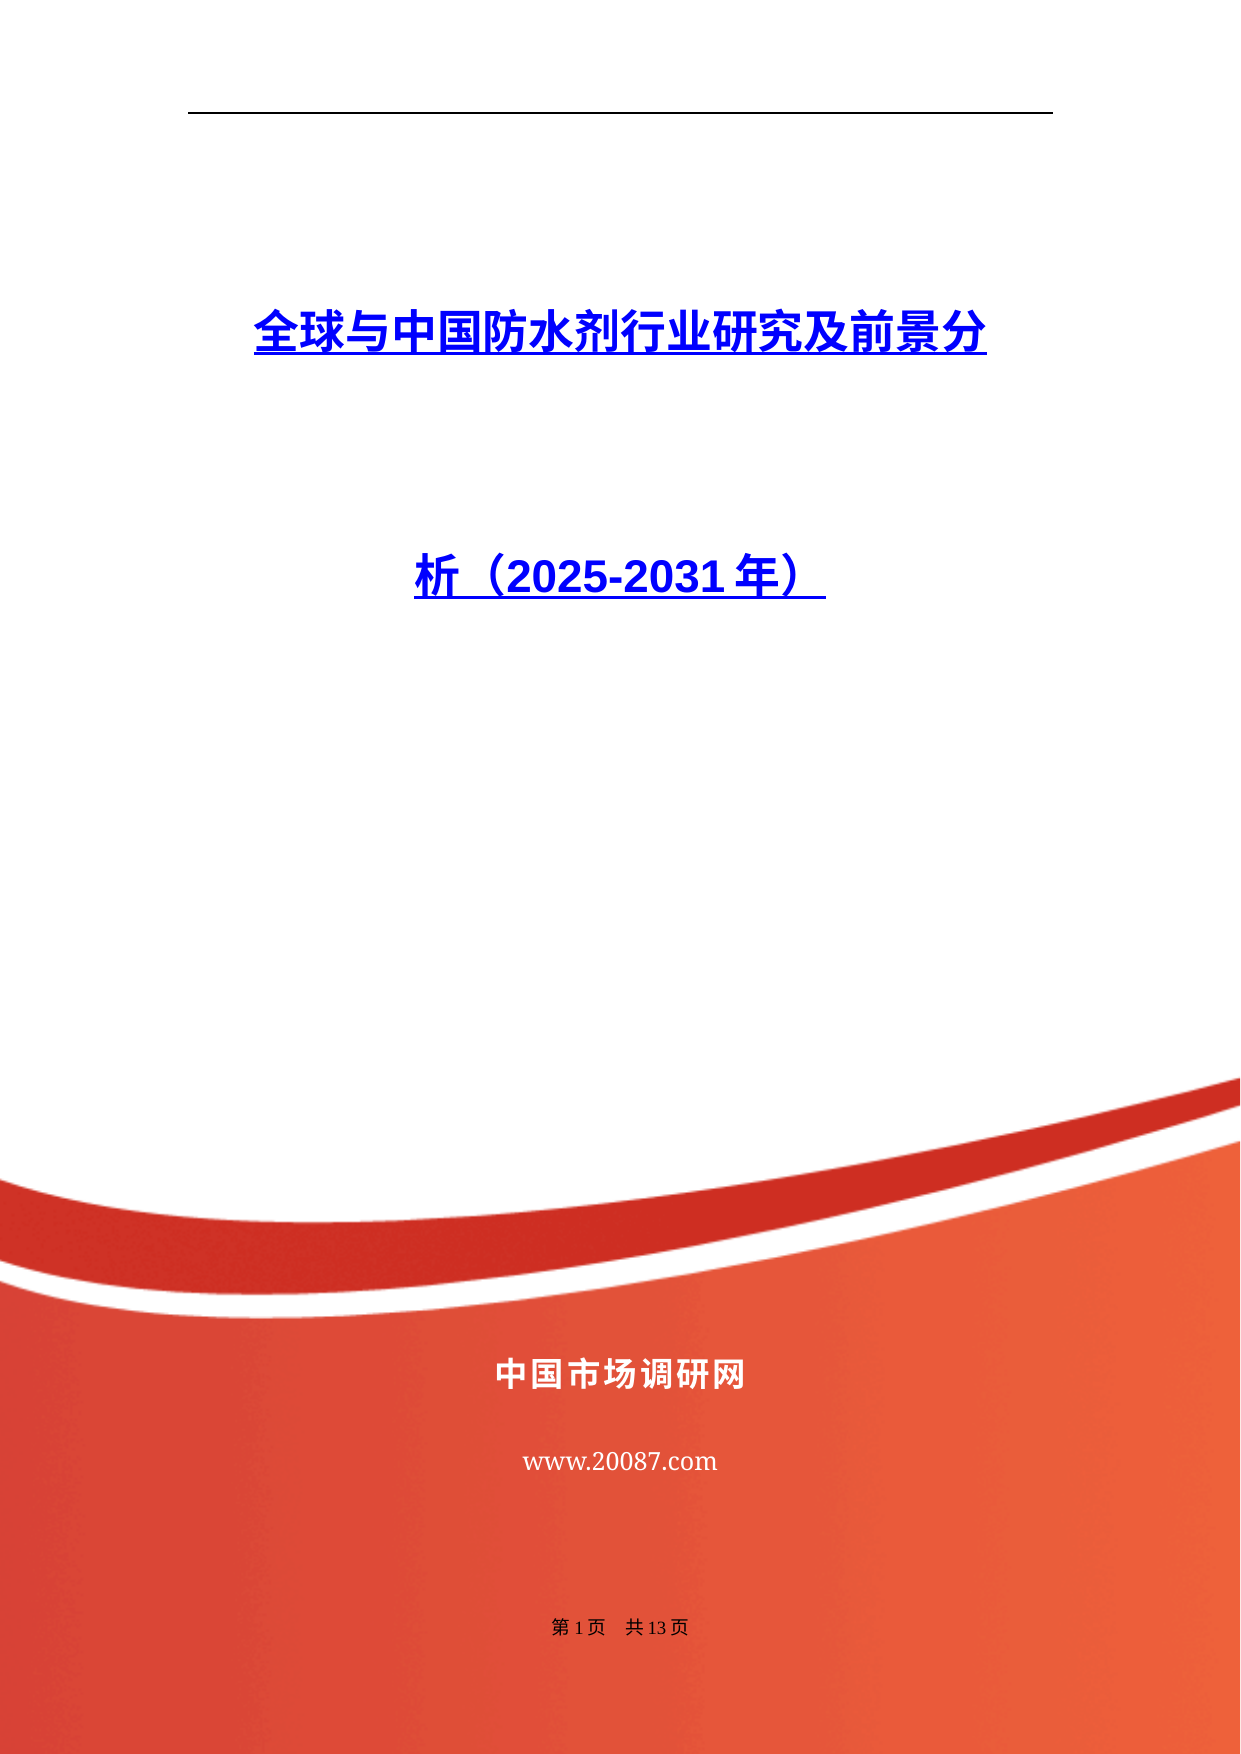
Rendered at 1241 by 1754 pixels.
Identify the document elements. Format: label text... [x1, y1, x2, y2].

table_header 全球与中国防水剂行业研究及前景分析（2025-2031年） [188, 207, 1053, 773]
subtitle 中国市场调研网 [187, 1339, 1053, 1404]
picture [0, 1006, 1241, 1754]
text www.20087.com [187, 1428, 1053, 1493]
